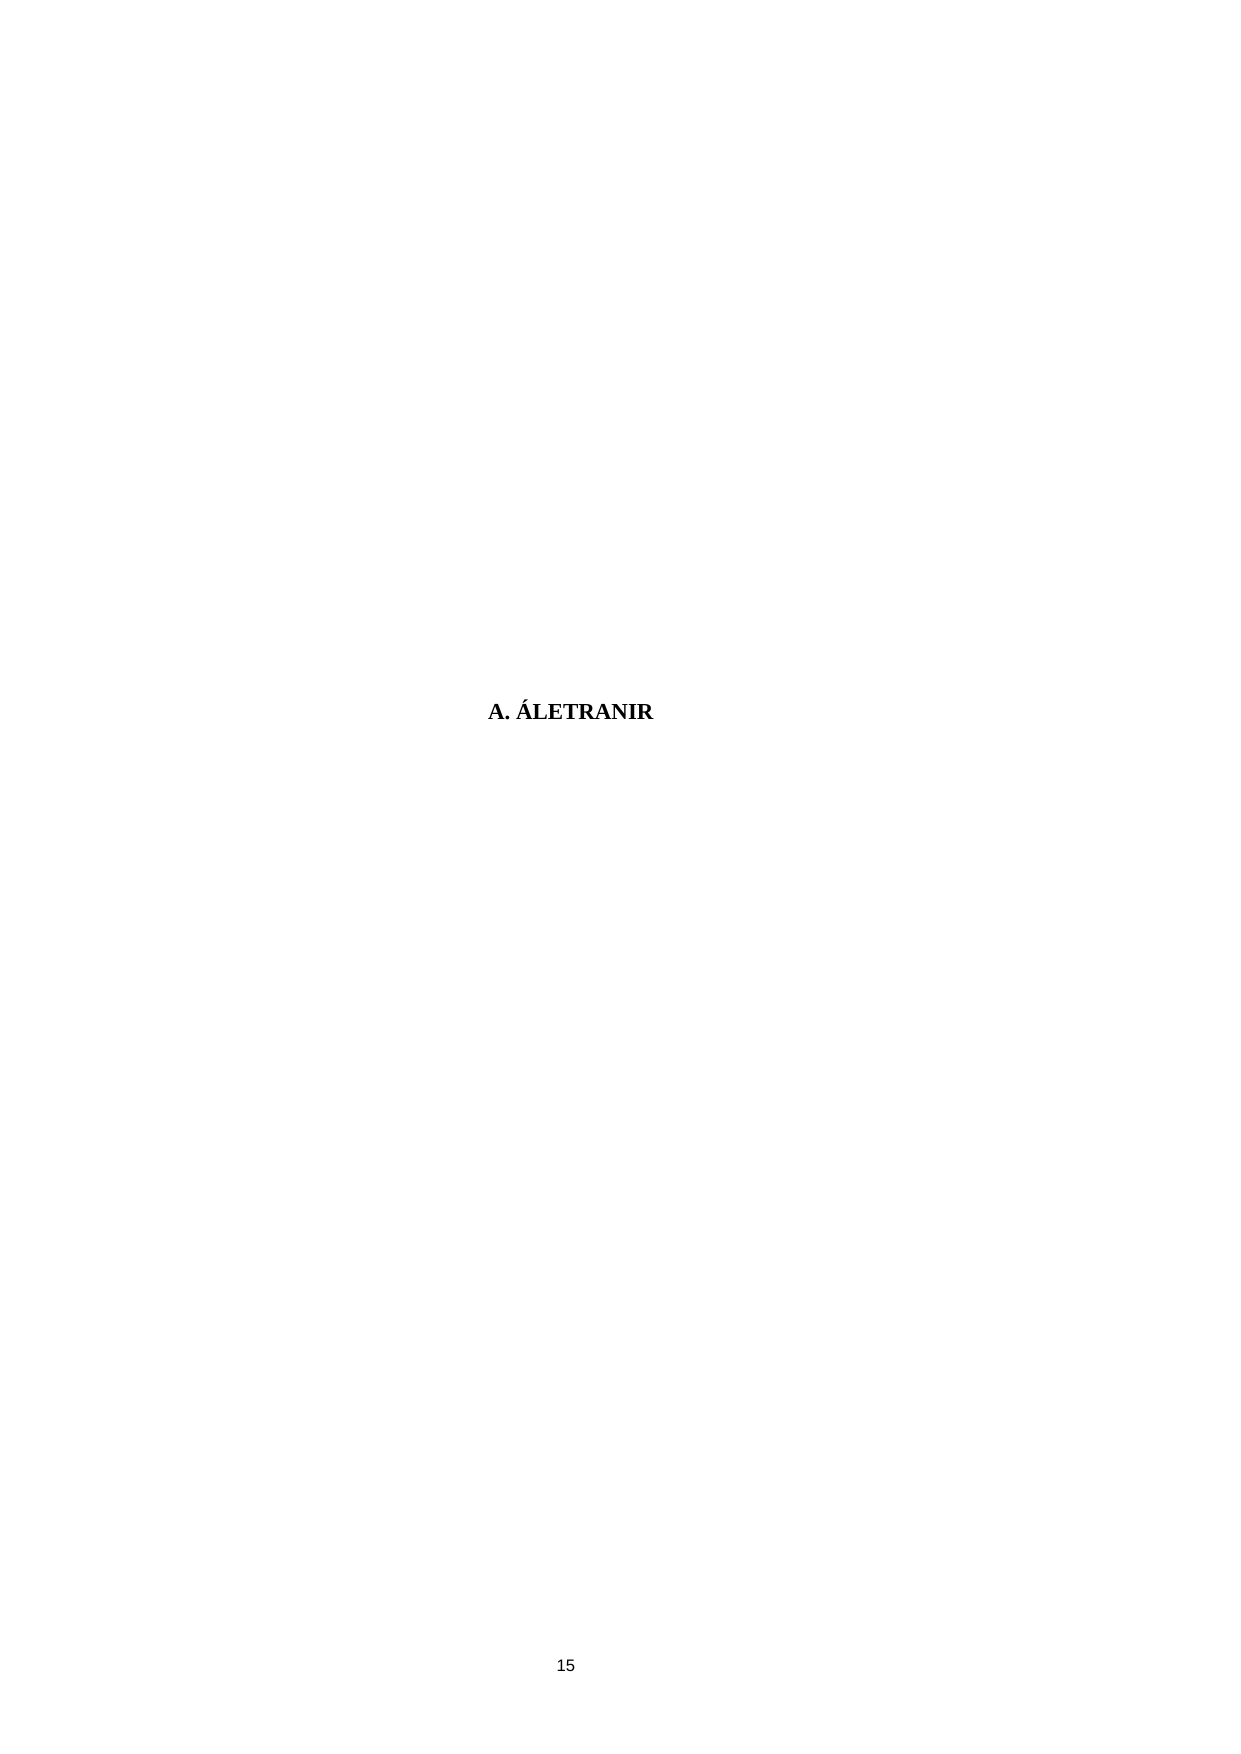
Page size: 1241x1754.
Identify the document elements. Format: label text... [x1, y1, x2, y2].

title A. ÁLETRANIR [148, 698, 994, 724]
